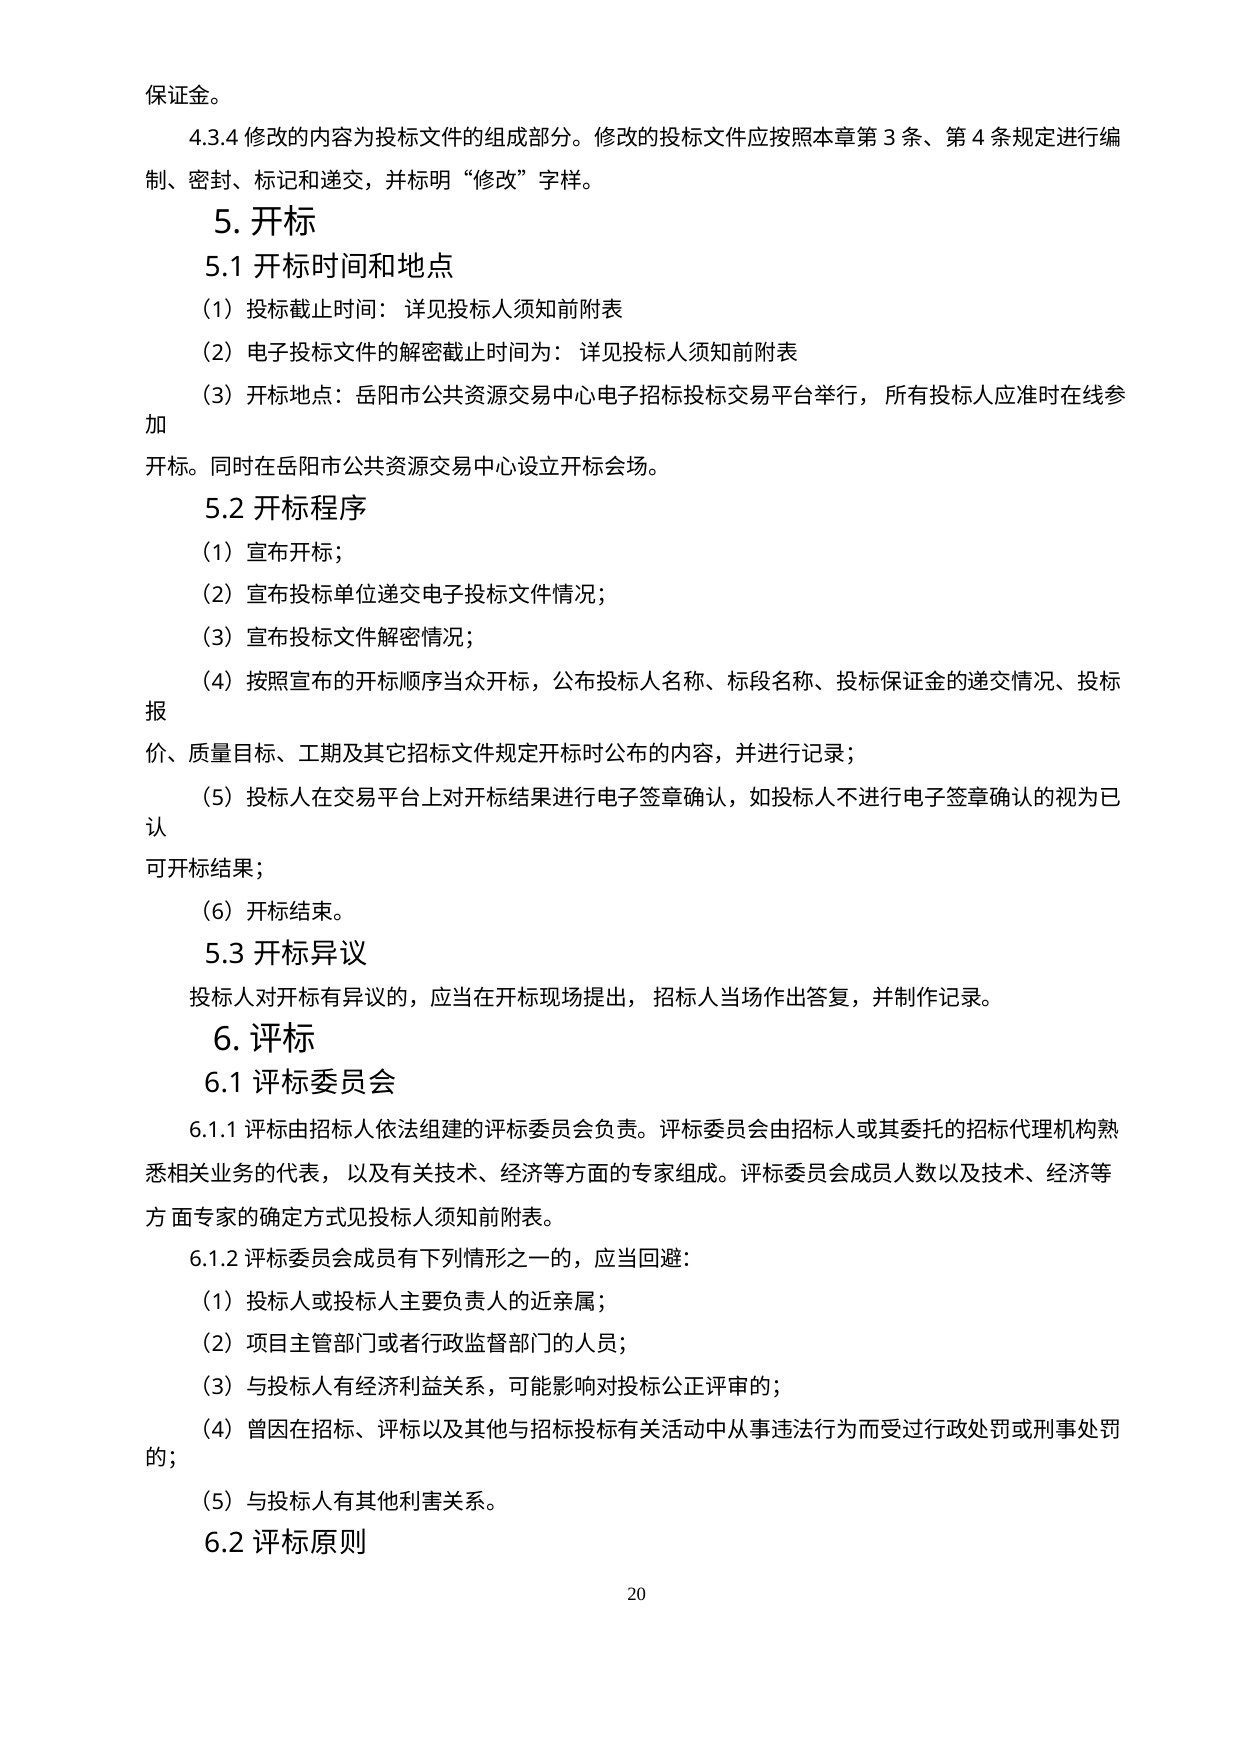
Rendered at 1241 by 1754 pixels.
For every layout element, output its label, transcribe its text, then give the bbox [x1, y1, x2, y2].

text 6.2 评标原则 [145, 1522, 1136, 1561]
text （2）电子投标文件的解密截止时间为： 详见投标人须知前附表 [145, 338, 1136, 366]
text （3）与投标人有经济利益关系，可能影响对投标公正评审的； [145, 1371, 1136, 1400]
text 6. 评标 [145, 1015, 1136, 1059]
text （3）开标地点：岳阳市公共资源交易中心电子招标投标交易平台举行， 所有投标人应准时在线参加 [145, 380, 1136, 438]
text 6.1.2 评标委员会成员有下列情形之一的，应当回避： [145, 1244, 1136, 1273]
text （5）与投标人有其他利害关系。 [145, 1486, 1136, 1515]
text 5.3 开标异议 [145, 933, 1136, 971]
text 开标。同时在岳阳市公共资源交易中心设立开标会场。 [145, 452, 1136, 480]
text （6）开标结束。 [145, 896, 1136, 925]
text 6.1 评标委员会 [145, 1062, 1136, 1100]
text 可开标结果； [145, 854, 1136, 883]
text 5.1 开标时间和地点 [145, 245, 1136, 284]
text （4）曾因在招标、评标以及其他与招标投标有关活动中从事违法行为而受过行政处罚或刑事处罚的； [145, 1414, 1136, 1472]
text 5.2 开标程序 [145, 488, 1136, 526]
text （1）投标截止时间： 详见投标人须知前附表 [145, 295, 1136, 324]
text 价、质量目标、工期及其它招标文件规定开标时公布的内容，并进行记录； [145, 738, 1136, 767]
text 6.1.1 评标由招标人依法组建的评标委员会负责。评标委员会由招标人或其委托的招标代理机构熟 悉相关业务的代表， 以及有关技术、经济等方面的专家组成。评标委员会成员人数以及技术、经济等方 面专家的确定方式见投标人须知前附表。 [145, 1112, 1130, 1231]
text （1）宣布开标； [145, 537, 1136, 566]
text （3）宣布投标文件解密情况； [145, 622, 1136, 651]
text 保证金。 [145, 81, 1136, 109]
text 投标人对开标有异议的，应当在开标现场提出， 招标人当场作出答复，并制作记录。 [145, 982, 1136, 1011]
text （5）投标人在交易平台上对开标结果进行电子签章确认，如投标人不进行电子签章确认的视为已认 [145, 780, 1136, 842]
text 5. 开标 [145, 197, 1136, 242]
text 4.3.4 修改的内容为投标文件的组成部分。修改的投标文件应按照本章第 3 条、第 4 条规定进行编 [145, 123, 1136, 152]
text （2）宣布投标单位递交电子投标文件情况； [145, 579, 1136, 608]
text （1）投标人或投标人主要负责人的近亲属； [145, 1286, 1136, 1315]
text 制、密封、标记和递交，并标明“修改”字样。 [145, 165, 1136, 194]
text （4）按照宣布的开标顺序当众开标，公布投标人名称、标段名称、投标保证金的递交情况、投标报 [145, 664, 1136, 726]
text （2）项目主管部门或者行政监督部门的人员； [145, 1328, 1136, 1358]
